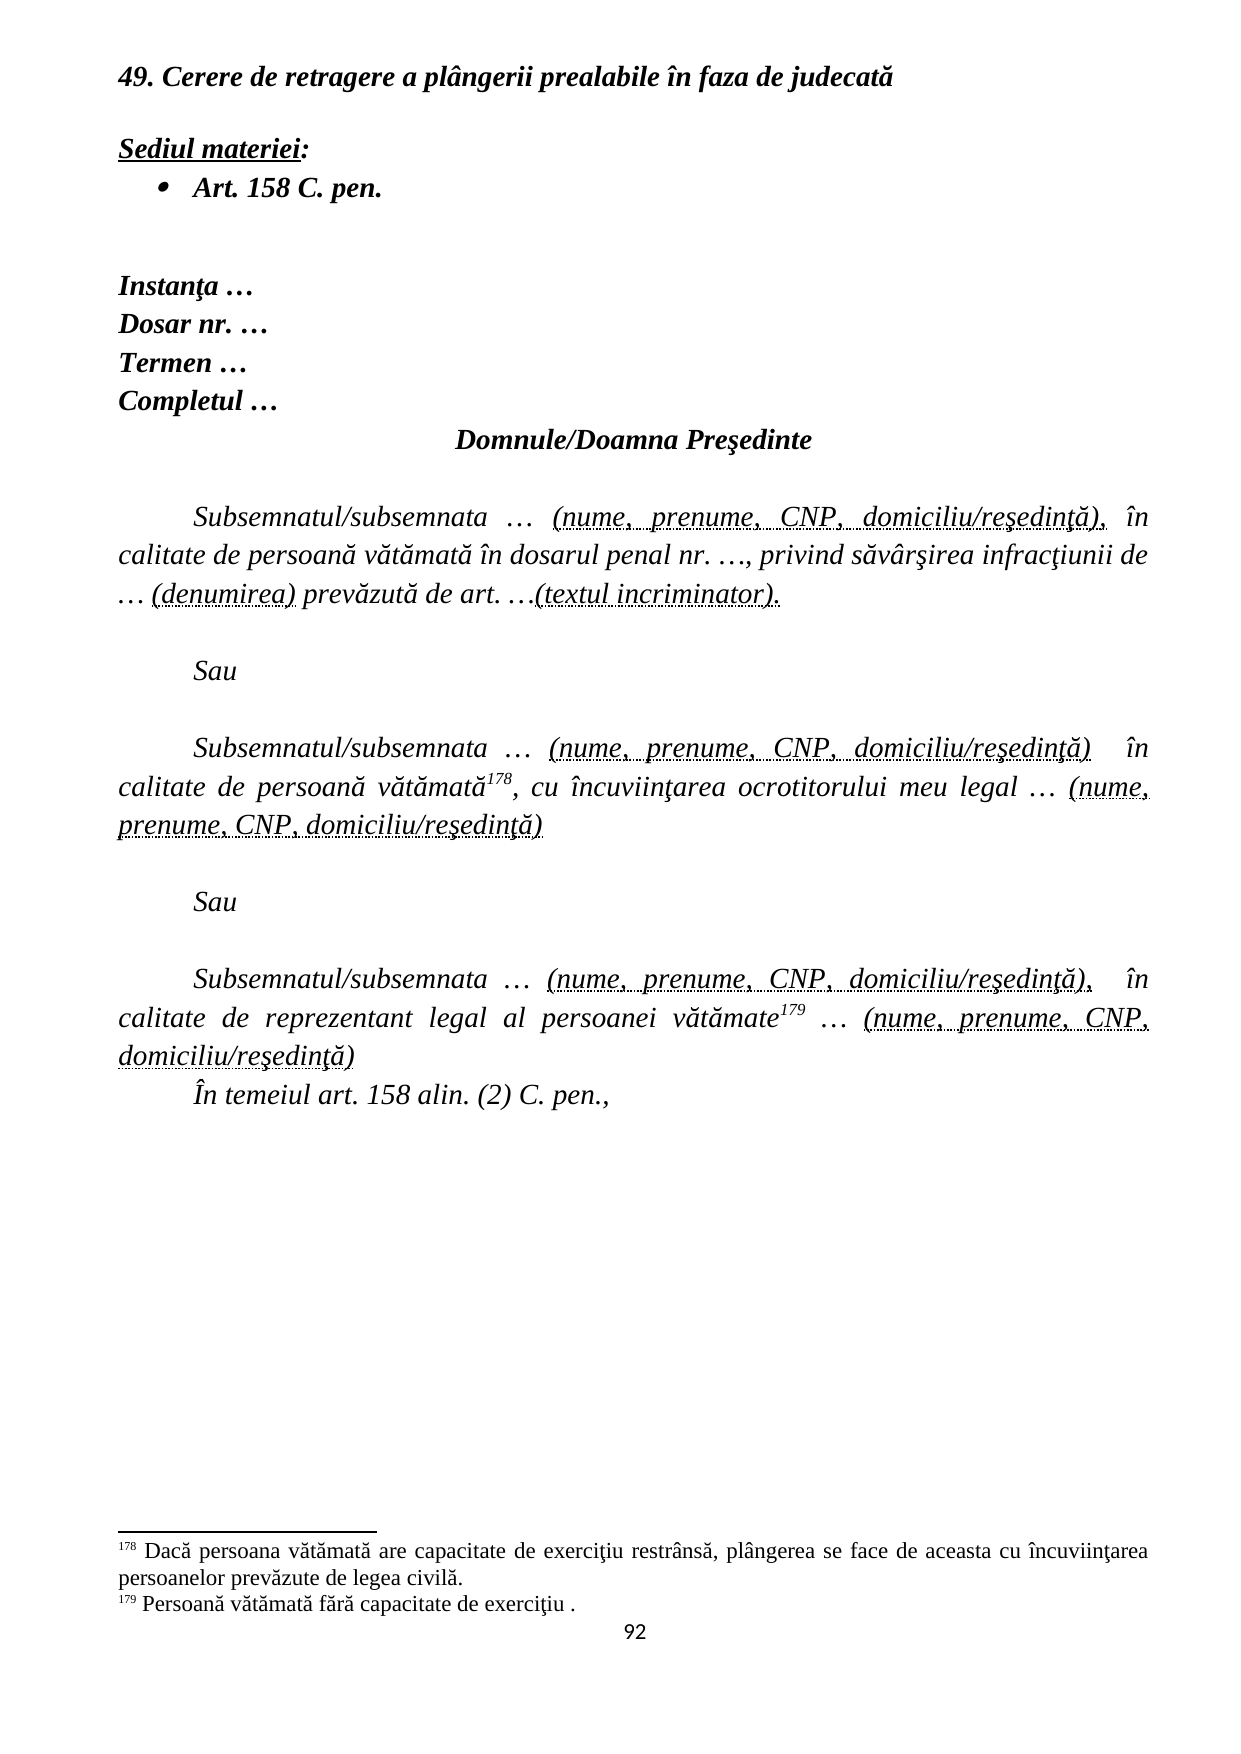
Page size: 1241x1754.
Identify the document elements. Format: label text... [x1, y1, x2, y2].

text În temeiul art. 158 alin. (2) C. pen., [118, 1077, 1152, 1111]
text Sediul materiei: [118, 131, 1152, 165]
text Instanţa … [118, 268, 1152, 301]
subtitle 49. Cerere de retragere a plângerii prealabile în faza de judecată [118, 59, 1152, 93]
text Completul … [118, 383, 1152, 417]
text Subsemnatul/subsemnata … (nume, prenume, CNP, domiciliu/reşedinţă), în calitate de persoană vătămată în dosarul penal nr. …, privind săvârşirea infracţiunii de … (denumirea) prevăzută de art. …(textul incriminator). [118, 499, 1152, 609]
text Subsemnatul/subsemnata … (nume, prenume, CNP, domiciliu/reşedinţă) în calitate de persoană vătămată, cu încuviinţarea ocrotitorului meu legal … (nume, prenume, CNP, domiciliu/reşedinţă) [118, 730, 1152, 841]
text Sau [118, 653, 1152, 687]
list Art. 158 C. pen. [156, 170, 1152, 203]
text Domnule/Doamna Preşedinte [118, 422, 1152, 455]
text Termen … [118, 345, 1152, 378]
text Dosar nr. … [118, 306, 1152, 340]
text Subsemnatul/subsemnata … (nume, prenume, CNP, domiciliu/reşedinţă), în calitate de reprezentant legal al persoanei vătămate … (nume, prenume, CNP, domiciliu/reşedinţă) [118, 961, 1152, 1072]
text Sau [193, 884, 1152, 918]
